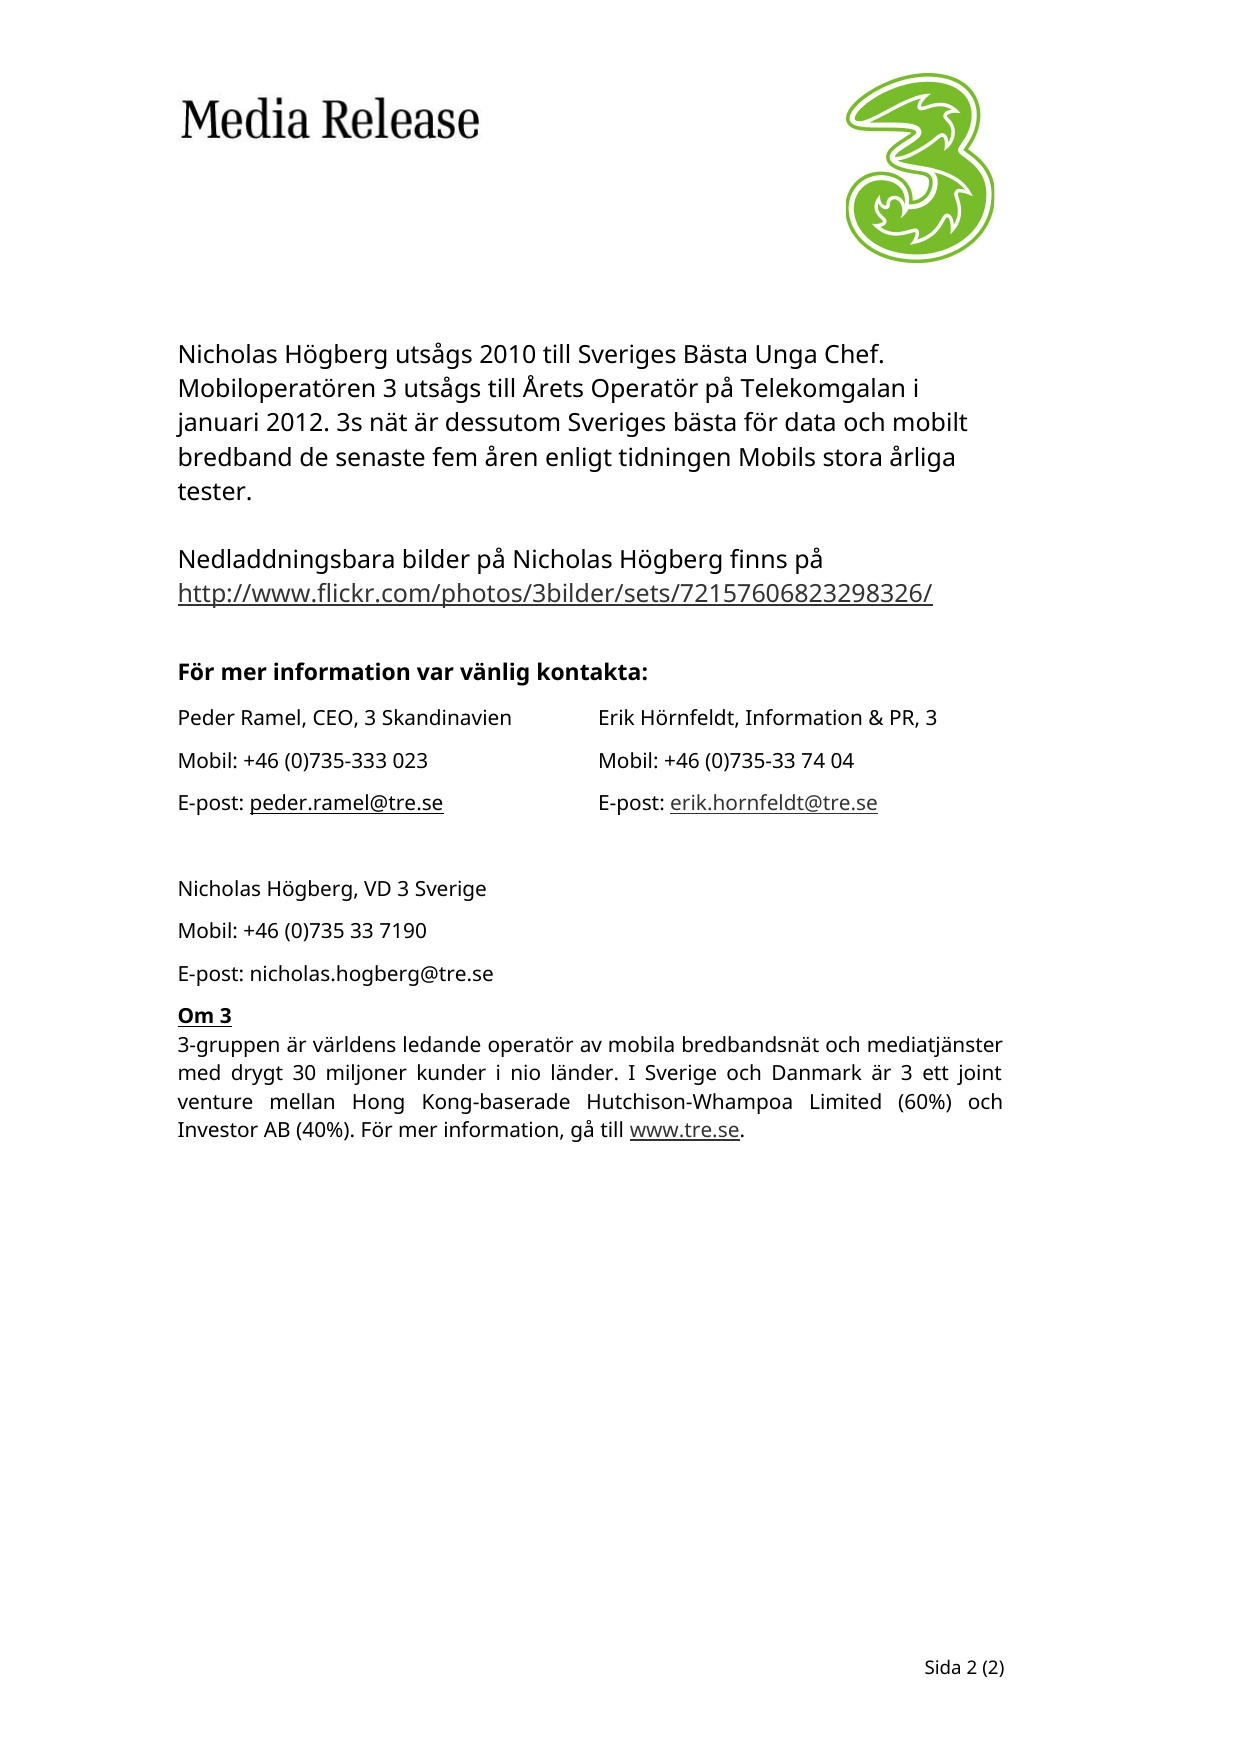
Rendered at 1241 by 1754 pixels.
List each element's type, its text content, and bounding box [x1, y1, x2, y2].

picture [846, 73, 995, 263]
text E-post: nicholas.hogberg@tre.se [177, 959, 1004, 987]
text Nicholas Högberg, VD 3 Sverige [177, 874, 1004, 902]
picture [177, 93, 484, 147]
text Om 3 [177, 1002, 1004, 1030]
text Nicholas Högberg utsågs 2010 till Sveriges Bästa Unga Chef. Mobiloperatören 3 utsågs till Årets Operatör på Telekomgalan i januari 2012. 3s nät är dessutom Sveriges bästa för data och mobilt bredband de senaste fem åren enligt tidningen Mobils stora årliga tester. [177, 337, 1004, 507]
text Nedladdningsbara bilder på Nicholas Högberg finns på http://www.flickr.com/photos/3bilder/sets/72157606823298326/ [177, 541, 1004, 609]
table_header , Information & PR, 3 Mobil: +46 (0)735-33 74 04 E-post: erik.hornfeldt@tre.se [587, 703, 1007, 831]
text Mobil: +46 (0)735 33 7190 [177, 916, 1004, 945]
text För mer information var vänlig kontakta: [177, 656, 1004, 688]
table_header Peder Ramel, CEO, 3 Skandinavien Mobil: +46 (0)735-333 023 E-post: peder.ramel@tre.se [166, 703, 587, 831]
text 3-gruppen är världens ledande operatör av mobila bredbandsnät och mediatjänster med drygt 30 miljoner kunder i nio länder. I Sverige och Danmark är 3 ett joint venture mellan Hong Kong-baserade Hutchison-Whampoa Limited (60%) och Investor AB (40%). För mer information, gå till www.tre.se. [177, 1030, 1004, 1144]
